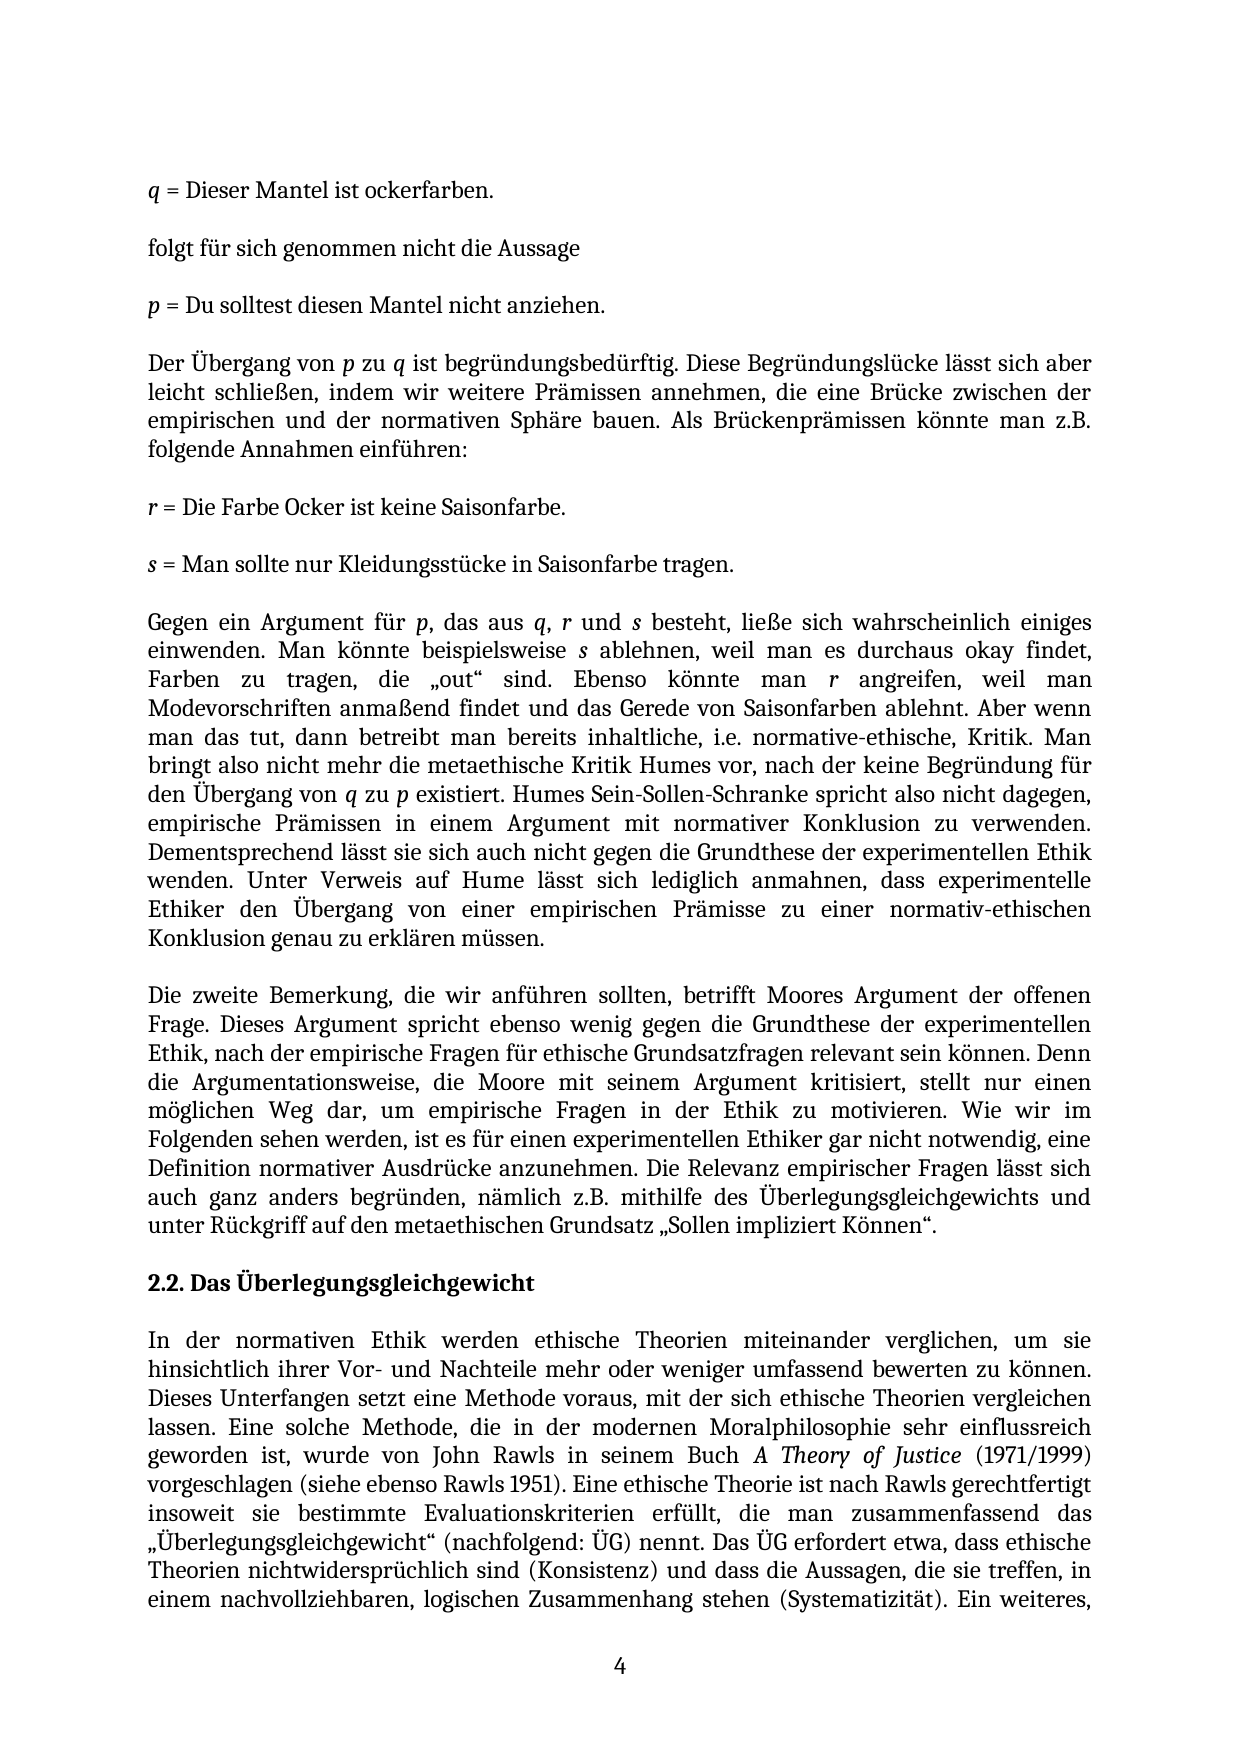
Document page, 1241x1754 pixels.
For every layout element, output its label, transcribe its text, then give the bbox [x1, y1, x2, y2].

text s = Man sollte nur Kleidungsstücke in Saisonfarbe tragen. [148, 550, 1093, 579]
text Der Übergang von p zu q ist begründungsbedürftig. Diese Begründungslücke lässt sich aber leicht schließen, indem wir weitere Prämissen annehmen, die eine Brücke zwischen der empirischen und der normativen Sphäre bauen. Als Brückenprämissen könnte man z.B. folgende Annahmen einführen: [148, 349, 1093, 464]
text folgt für sich genommen nicht die Aussage [148, 234, 1093, 263]
text r = Die Farbe Ocker ist keine Saisonfarbe. [148, 493, 1093, 521]
text 2.2. Das Überlegungsgleichgewicht [148, 1269, 1093, 1298]
text p = Du solltest diesen Mantel nicht anziehen. [148, 291, 1093, 320]
text Gegen ein Argument für p, das aus q, r und s besteht, ließe sich wahrscheinlich einiges einwenden. Man könnte beispielsweise s ablehnen, weil man es durchaus okay findet, Farben zu tragen, die „out“ sind. Ebenso könnte man r angreifen, weil man Modevorschriften anmaßend findet und das Gerede von Saisonfarben ablehnt. Aber wenn man das tut, dann betreibt man bereits inhaltliche, i.e. normative-ethische, Kritik. Man bringt also nicht mehr die metaethische Kritik Humes vor, nach der keine Begründung für den Übergang von q zu p existiert. Humes Sein-Sollen-Schranke spricht also nicht dagegen, empirische Prämissen in einem Argument mit normativer Konklusion zu verwenden. Dementsprechend lässt sie sich auch nicht gegen die Grundthese der experimentellen Ethik wenden. Unter Verweis auf Hume lässt sich lediglich anmahnen, dass experimentelle Ethiker den Übergang von einer empirischen Prämisse zu einer normativ-ethischen Konklusion genau zu erklären müssen. [148, 608, 1093, 953]
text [148, 1326, 1093, 1614]
text Die zweite Bemerkung, die wir anführen sollten, betrifft Moores Argument der offenen Frage. Dieses Argument spricht ebenso wenig gegen die Grundthese der experimentellen Ethik, nach der empirische Fragen für ethische Grundsatzfragen relevant sein können. Denn die Argumentationsweise, die Moore mit seinem Argument kritisiert, stellt nur einen möglichen Weg dar, um empirische Fragen in der Ethik zu motivieren. Wie wir im Folgenden sehen werden, ist es für einen experimentellen Ethiker gar nicht notwendig, eine Definition normativer Ausdrücke anzunehmen. Die Relevanz empirischer Fragen lässt sich auch ganz anders begründen, nämlich z.B. mithilfe des Überlegungsgleichgewichts und unter Rückgriff auf den metaethischen Grundsatz „Sollen impliziert Können“. [148, 981, 1093, 1240]
text q = Dieser Mantel ist ockerfarben. [148, 176, 1093, 205]
